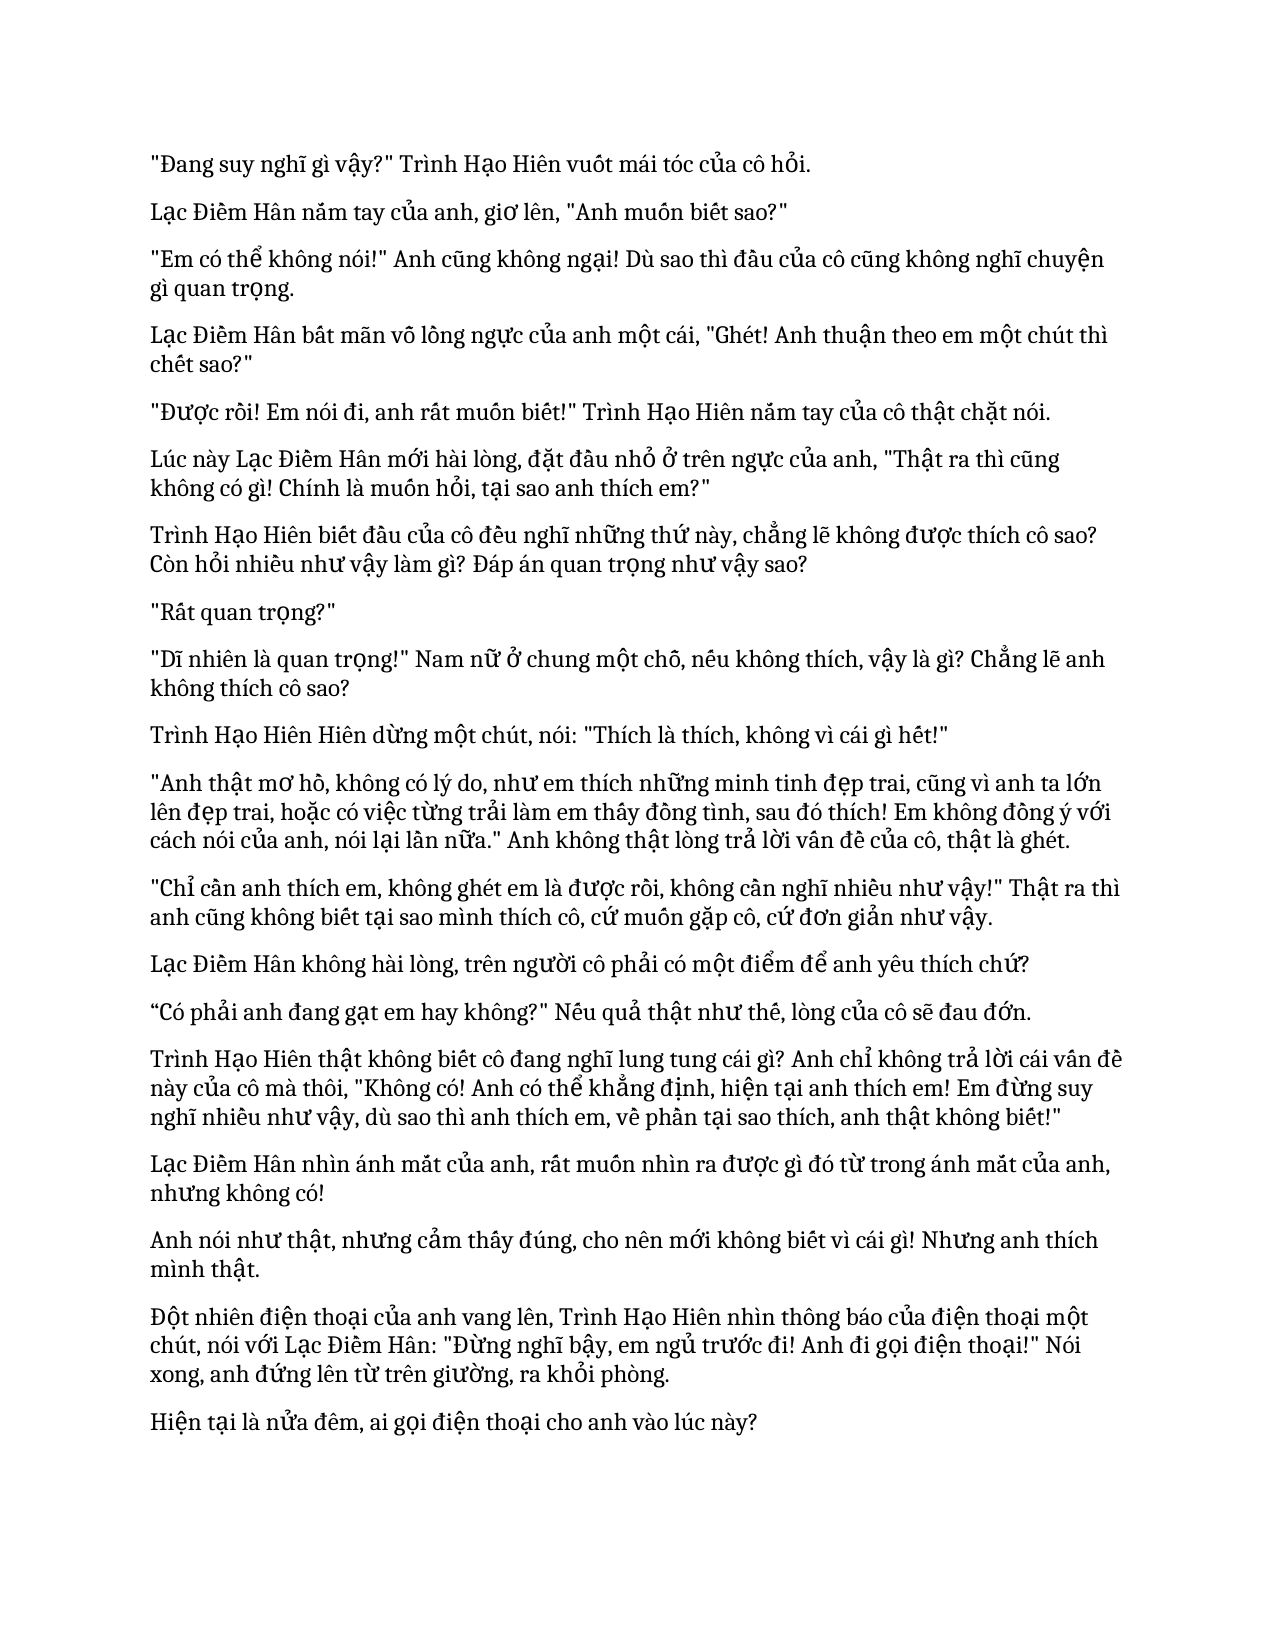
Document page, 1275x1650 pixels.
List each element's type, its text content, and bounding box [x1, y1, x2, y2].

text Trình Hạo Hiên Hiên dừng một chút, nói: "Thích là thích, không vì cái gì hết!" [150, 721, 1125, 750]
text "Dĩ nhiên là quan trọng!" Nam nữ ở chung một chỗ, nếu không thích, vậy là gì? Chẳng lẽ anh không thích cô sao? [150, 645, 1125, 702]
text "Anh thật mơ hồ, không có lý do, như em thích những minh tinh đẹp trai, cũng vì anh ta lớn lên đẹp trai, hoặc có việc từng trải làm em thấy đồng tình, sau đó thích! Em không đồng ý với cách nói của anh, nói lại lần nữa." Anh không thật lòng trả lời vấn đề của cô, thật là ghét. [150, 769, 1125, 855]
text Lạc Điềm Hân bất mãn vỗ lồng ngực của anh một cái, "Ghét! Anh thuận theo em một chút thì chết sao?" [150, 321, 1125, 379]
text Hiện tại là nửa đêm, ai gọi điện thoại cho anh vào lúc này? [150, 1407, 1125, 1436]
text Trình Hạo Hiên biết đầu của cô đều nghĩ những thứ này, chẳng lẽ không được thích cô sao? Còn hỏi nhiều như vậy làm gì? Đáp án quan trọng như vậy sao? [150, 521, 1125, 579]
text "Được rồi! Em nói đi, anh rất muốn biết!" Trình Hạo Hiên nắm tay của cô thật chặt nói. [150, 397, 1125, 426]
text Anh nói như thật, nhưng cảm thấy đúng, cho nên mới không biết vì cái gì! Nhưng anh thích mình thật. [150, 1226, 1125, 1284]
text "Em có thể không nói!" Anh cũng không ngại! Dù sao thì đầu của cô cũng không nghĩ chuyện gì quan trọng. [150, 245, 1125, 302]
text Đột nhiên điện thoại của anh vang lên, Trình Hạo Hiên nhìn thông báo của điện thoại một chút, nói với Lạc Điềm Hân: "Đừng nghĩ bậy, em ngủ trước đi! Anh đi gọi điện thoại!" Nói xong, anh đứng lên từ trên giường, ra khỏi phòng. [150, 1302, 1125, 1389]
text “Có phải anh đang gạt em hay không?" Nếu quả thật như thế, lòng của cô sẽ đau đớn. [150, 997, 1125, 1026]
text "Rất quan trọng?" [150, 597, 1125, 626]
text Lạc Điềm Hân nắm tay của anh, giơ lên, "Anh muốn biết sao?" [150, 197, 1125, 226]
text Lạc Điềm Hân không hài lòng, trên người cô phải có một điểm để anh yêu thích chứ? [150, 950, 1125, 979]
text Lạc Điềm Hân nhìn ánh mắt của anh, rất muốn nhìn ra được gì đó từ trong ánh mắt của anh, nhưng không có! [150, 1150, 1125, 1207]
text "Đang suy nghĩ gì vậy?" Trình Hạo Hiên vuốt mái tóc của cô hỏi. [150, 150, 1125, 179]
text Lúc này Lạc Điềm Hân mới hài lòng, đặt đầu nhỏ ở trên ngực của anh, "Thật ra thì cũng không có gì! Chính là muốn hỏi, tại sao anh thích em?" [150, 445, 1125, 502]
text "Chỉ cần anh thích em, không ghét em là được rồi, không cần nghĩ nhiều như vậy!" Thật ra thì anh cũng không biết tại sao mình thích cô, cứ muốn gặp cô, cứ đơn giản như vậy. [150, 874, 1125, 931]
text Trình Hạo Hiên thật không biết cô đang nghĩ lung tung cái gì? Anh chỉ không trả lời cái vấn đề này của cô mà thôi, "Không có! Anh có thể khẳng định, hiện tại anh thích em! Em đừng suy nghĩ nhiều như vậy, dù sao thì anh thích em, về phần tại sao thích, anh thật không biết!" [150, 1045, 1125, 1131]
